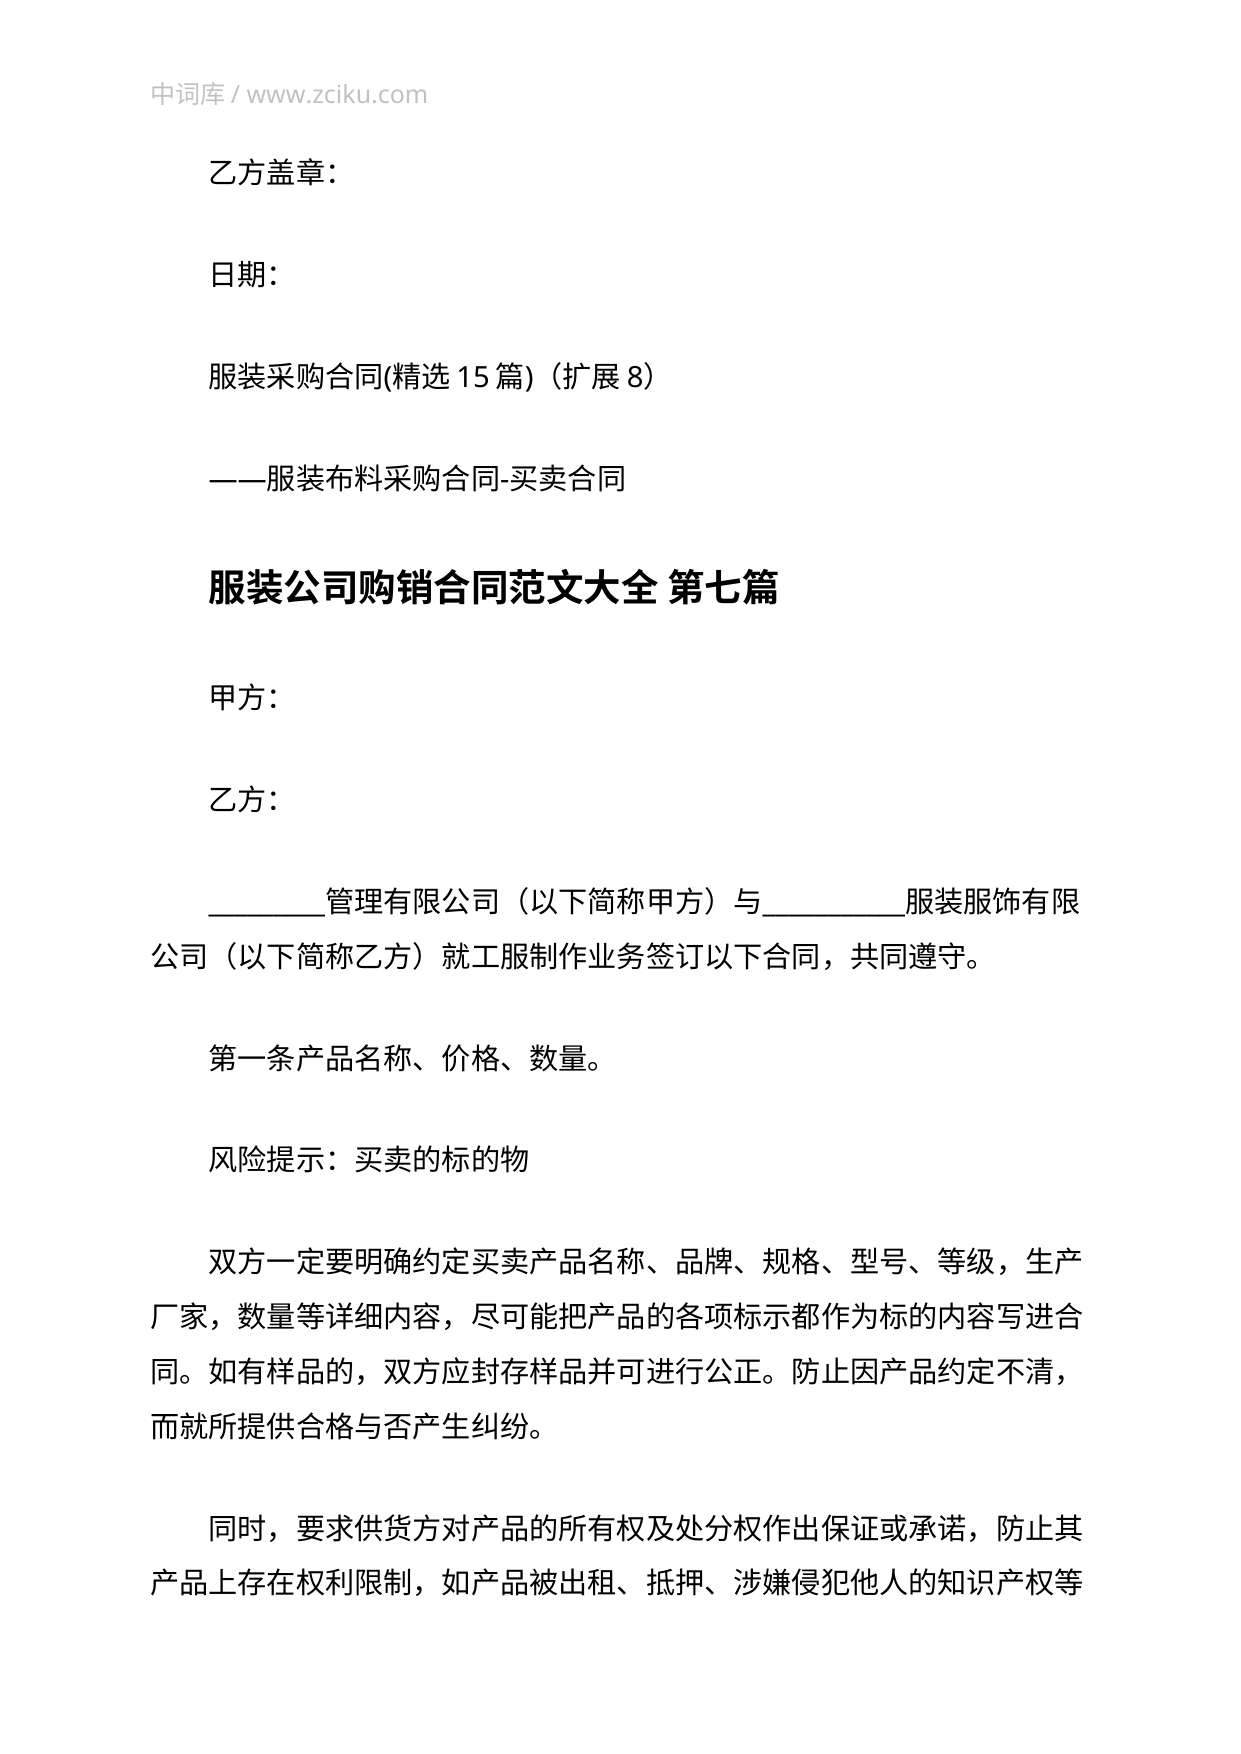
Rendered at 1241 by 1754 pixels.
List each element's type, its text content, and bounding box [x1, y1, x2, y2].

text _________管理有限公司（以下简称甲方）与___________服装服饰有限公司（以下简称乙方）就工服制作业务签订以下合同，共同遵守。 [150, 878, 1090, 976]
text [150, 1505, 1090, 1602]
text 乙方： [150, 777, 1090, 819]
text 双方一定要明确约定买卖产品名称、品牌、规格、型号、等级，生产厂家，数量等详细内容，尽可能把产品的各项标示都作为标的内容写进合同。如有样品的，双方应封存样品并可进行公正。防止因产品约定不清，而就所提供合格与否产生纠纷。 [150, 1239, 1090, 1446]
text 乙方盖章： [150, 150, 1090, 192]
text 服装采购合同(精选15篇)（扩展8） [150, 353, 1090, 396]
text 日期： [150, 252, 1090, 294]
text 第一条产品名称、价格、数量。 [150, 1035, 1090, 1077]
text 服装公司购销合同范文大全 第七篇 [150, 557, 1090, 612]
text 甲方： [150, 675, 1090, 717]
text ——服装布料采购合同-买卖合同 [150, 456, 1090, 498]
text 风险提示：买卖的标的物 [150, 1137, 1090, 1179]
